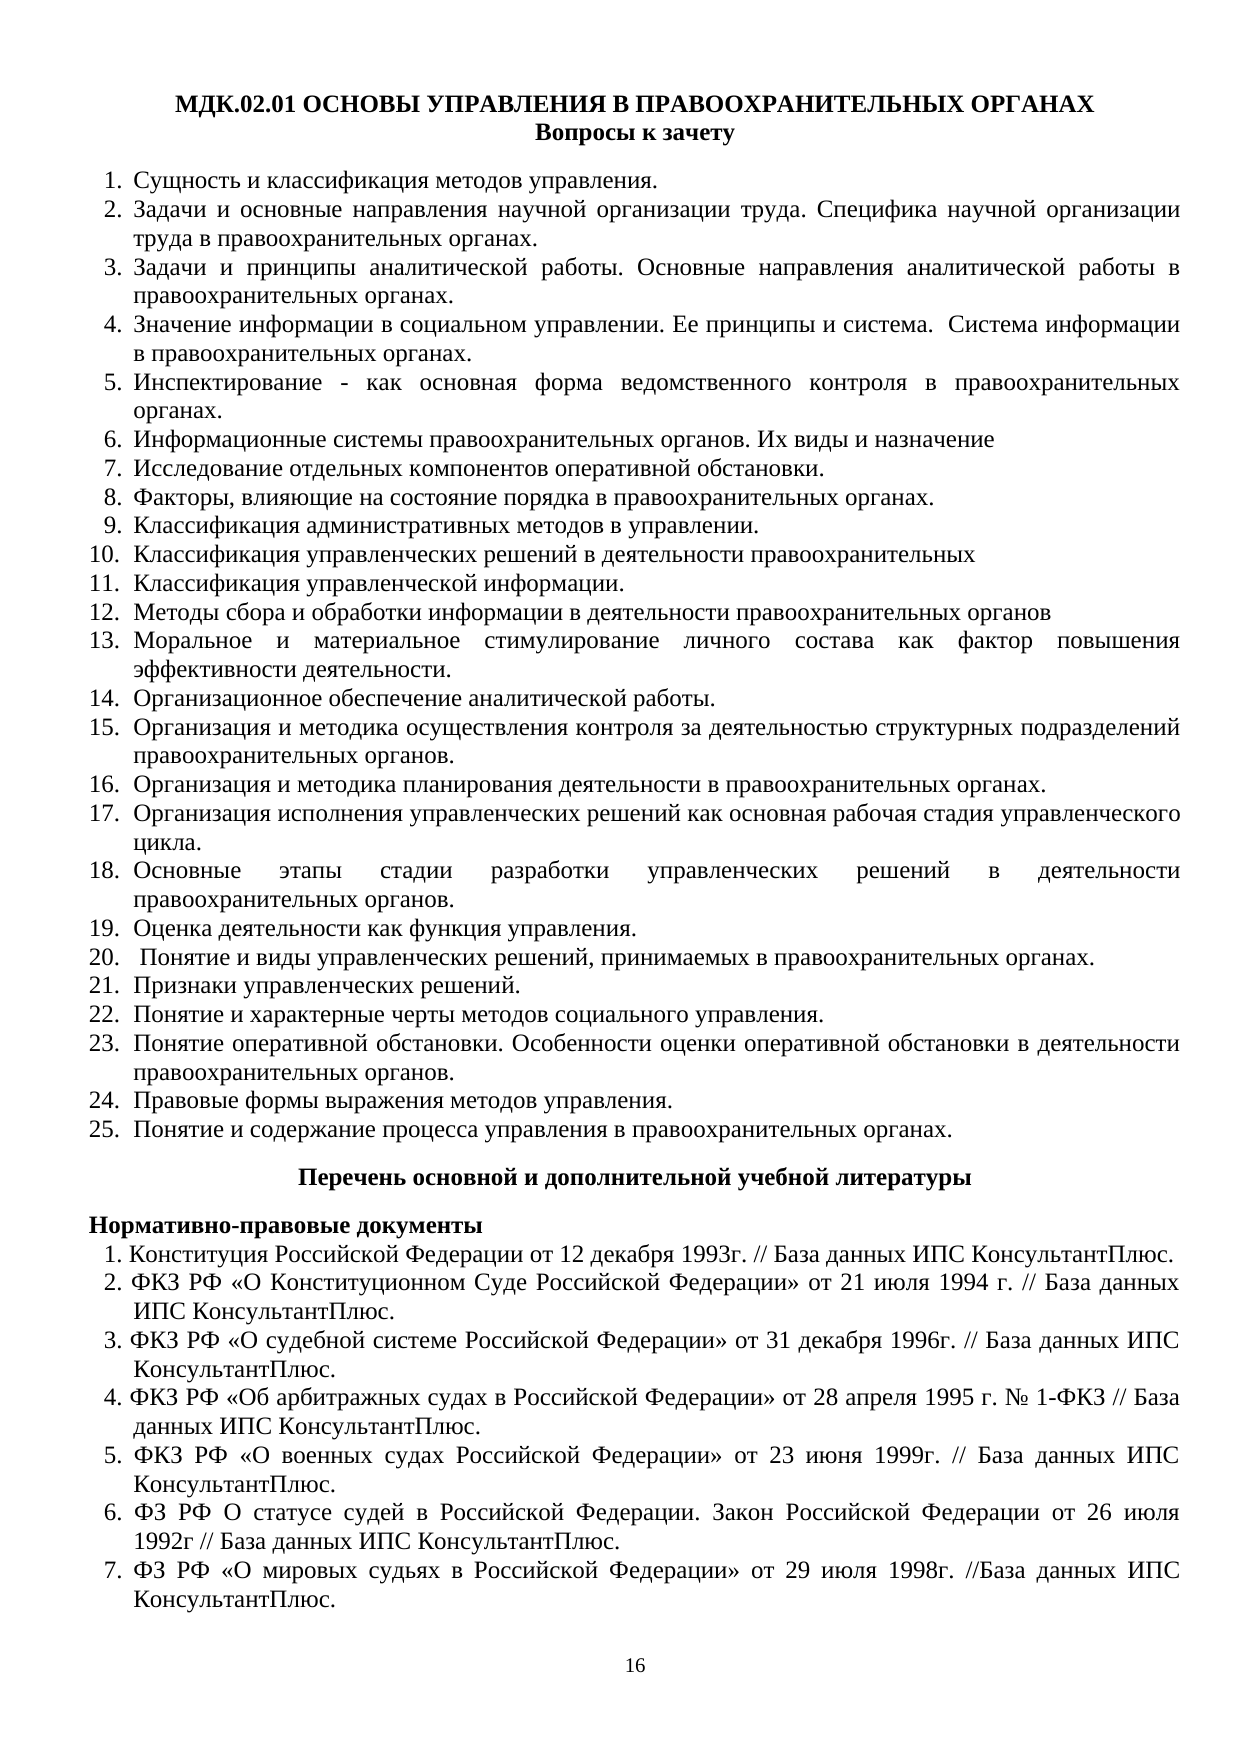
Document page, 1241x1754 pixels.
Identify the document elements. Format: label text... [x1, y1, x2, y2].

text 6. ФЗ РФ О статусе судей в Российской Федерации. Закон Российской Федерации от 26 июля 1992г // База данных ИПС КонсультантПлюс. [103, 1497, 1181, 1555]
list Организационное обеспечение аналитической работы. [89, 683, 1181, 712]
list Организация и методика планирования деятельности в правоохранительных органах. [89, 769, 1181, 798]
text Перечень основной и дополнительной учебной литературы [89, 1162, 1181, 1191]
text 1. Конституция Российской Федерации от 12 декабря 1993г. // База данных ИПС КонсультантПлюс. [103, 1239, 1181, 1267]
list Сущность и классификация методов управления. [103, 165, 1181, 194]
list Моральное и материальное стимулирование личного состава как фактор повышения эффективности деятельности. [89, 625, 1181, 683]
list Понятие и содержание процесса управления в правоохранительных органах. [89, 1114, 1181, 1143]
text 2. ФКЗ РФ «О Конституционном Суде Российской Федерации» от 21 июля 1994 г. // База данных ИПС КонсультантПлюс. [103, 1267, 1181, 1325]
text Нормативно-правовые документы [89, 1210, 1181, 1239]
list Оценка деятельности как функция управления. [89, 913, 1181, 942]
list Методы сбора и обработки информации в деятельности правоохранительных органов [89, 597, 1181, 625]
text Вопросы к зачету [89, 117, 1181, 146]
list Исследование отдельных компонентов оперативной обстановки. [103, 453, 1181, 482]
list Факторы, влияющие на состояние порядка в правоохранительных органах. [103, 482, 1181, 510]
text 5. ФКЗ РФ «О военных судах Российской Федерации» от 23 июня 1999г. // База данных ИПС КонсультантПлюс. [103, 1440, 1181, 1497]
list Классификация управленческой информации. [89, 568, 1181, 597]
list Классификация административных методов в управлении. [103, 510, 1181, 539]
text 7. ФЗ РФ «О мировых судьях в Российской Федерации» от 29 июля 1998г. //База данных ИПС КонсультантПлюс. [103, 1555, 1181, 1612]
list Значение информации в социальном управлении. Ее принципы и система. Система информации в правоохранительных органах. [103, 309, 1181, 367]
list Признаки управленческих решений. [89, 970, 1181, 999]
list Основные этапы стадии разработки управленческих решений в деятельности правоохранительных органов. [89, 855, 1181, 913]
list Организация и методика осуществления контроля за деятельностью структурных подразделений правоохранительных органов. [89, 712, 1181, 769]
list Задачи и основные направления научной организации труда. Специфика научной организации труда в правоохранительных органах. [103, 194, 1181, 252]
list Задачи и принципы аналитической работы. Основные направления аналитической работы в правоохранительных органах. [103, 252, 1181, 309]
text МДК.02.01 ОСНОВЫ УПРАВЛЕНИЯ В ПРАВООХРАНИТЕЛЬНЫХ ОРГАНАХ [89, 89, 1181, 117]
list Правовые формы выражения методов управления. [89, 1085, 1181, 1114]
list Понятие оперативной обстановки. Особенности оценки оперативной обстановки в деятельности правоохранительных органов. [89, 1028, 1181, 1085]
list Инспектирование - как основная форма ведомственного контроля в правоохранительных органах. [103, 367, 1181, 424]
text 4. ФКЗ РФ «Об арбитражных судах в Российской Федерации» от 28 апреля 1995 г. № 1-ФКЗ // База данных ИПС КонсультантПлюс. [103, 1382, 1181, 1440]
list Информационные системы правоохранительных органов. Их виды и назначение [103, 424, 1181, 453]
list Классификация управленческих решений в деятельности правоохранительных [89, 539, 1181, 568]
list Организация исполнения управленческих решений как основная рабочая стадия управленческого цикла. [89, 798, 1181, 855]
list Понятие и виды управленческих решений, принимаемых в правоохранительных органах. [89, 942, 1181, 970]
text 3. ФКЗ РФ «О судебной системе Российской Федерации» от 31 декабря 1996г. // База данных ИПС КонсультантПлюс. [103, 1325, 1181, 1382]
list Понятие и характерные черты методов социального управления. [89, 999, 1181, 1028]
